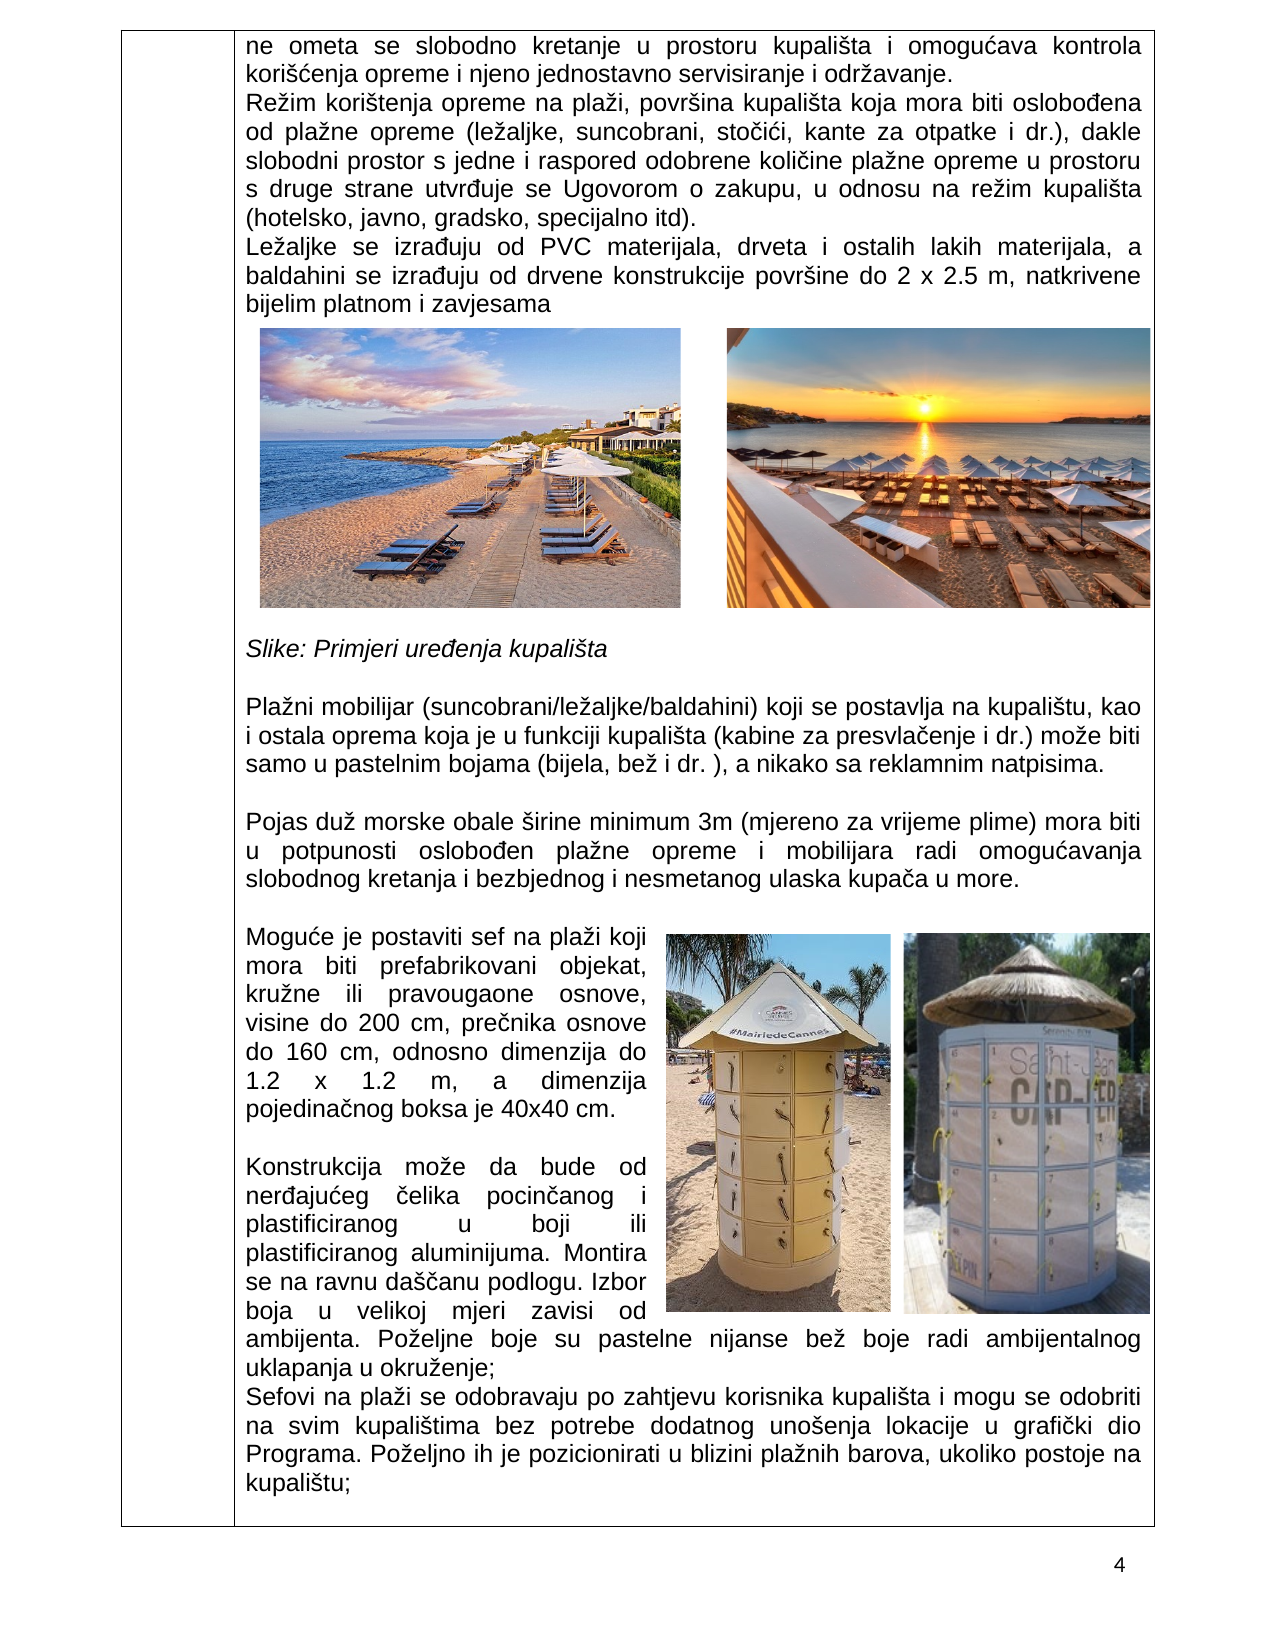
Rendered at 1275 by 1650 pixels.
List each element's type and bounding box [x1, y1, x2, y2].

picture [725, 328, 1151, 606]
picture [903, 933, 1150, 1314]
table_cell [122, 31, 234, 1526]
picture [259, 328, 680, 608]
picture [666, 934, 891, 1312]
table_cell [235, 31, 1154, 1526]
